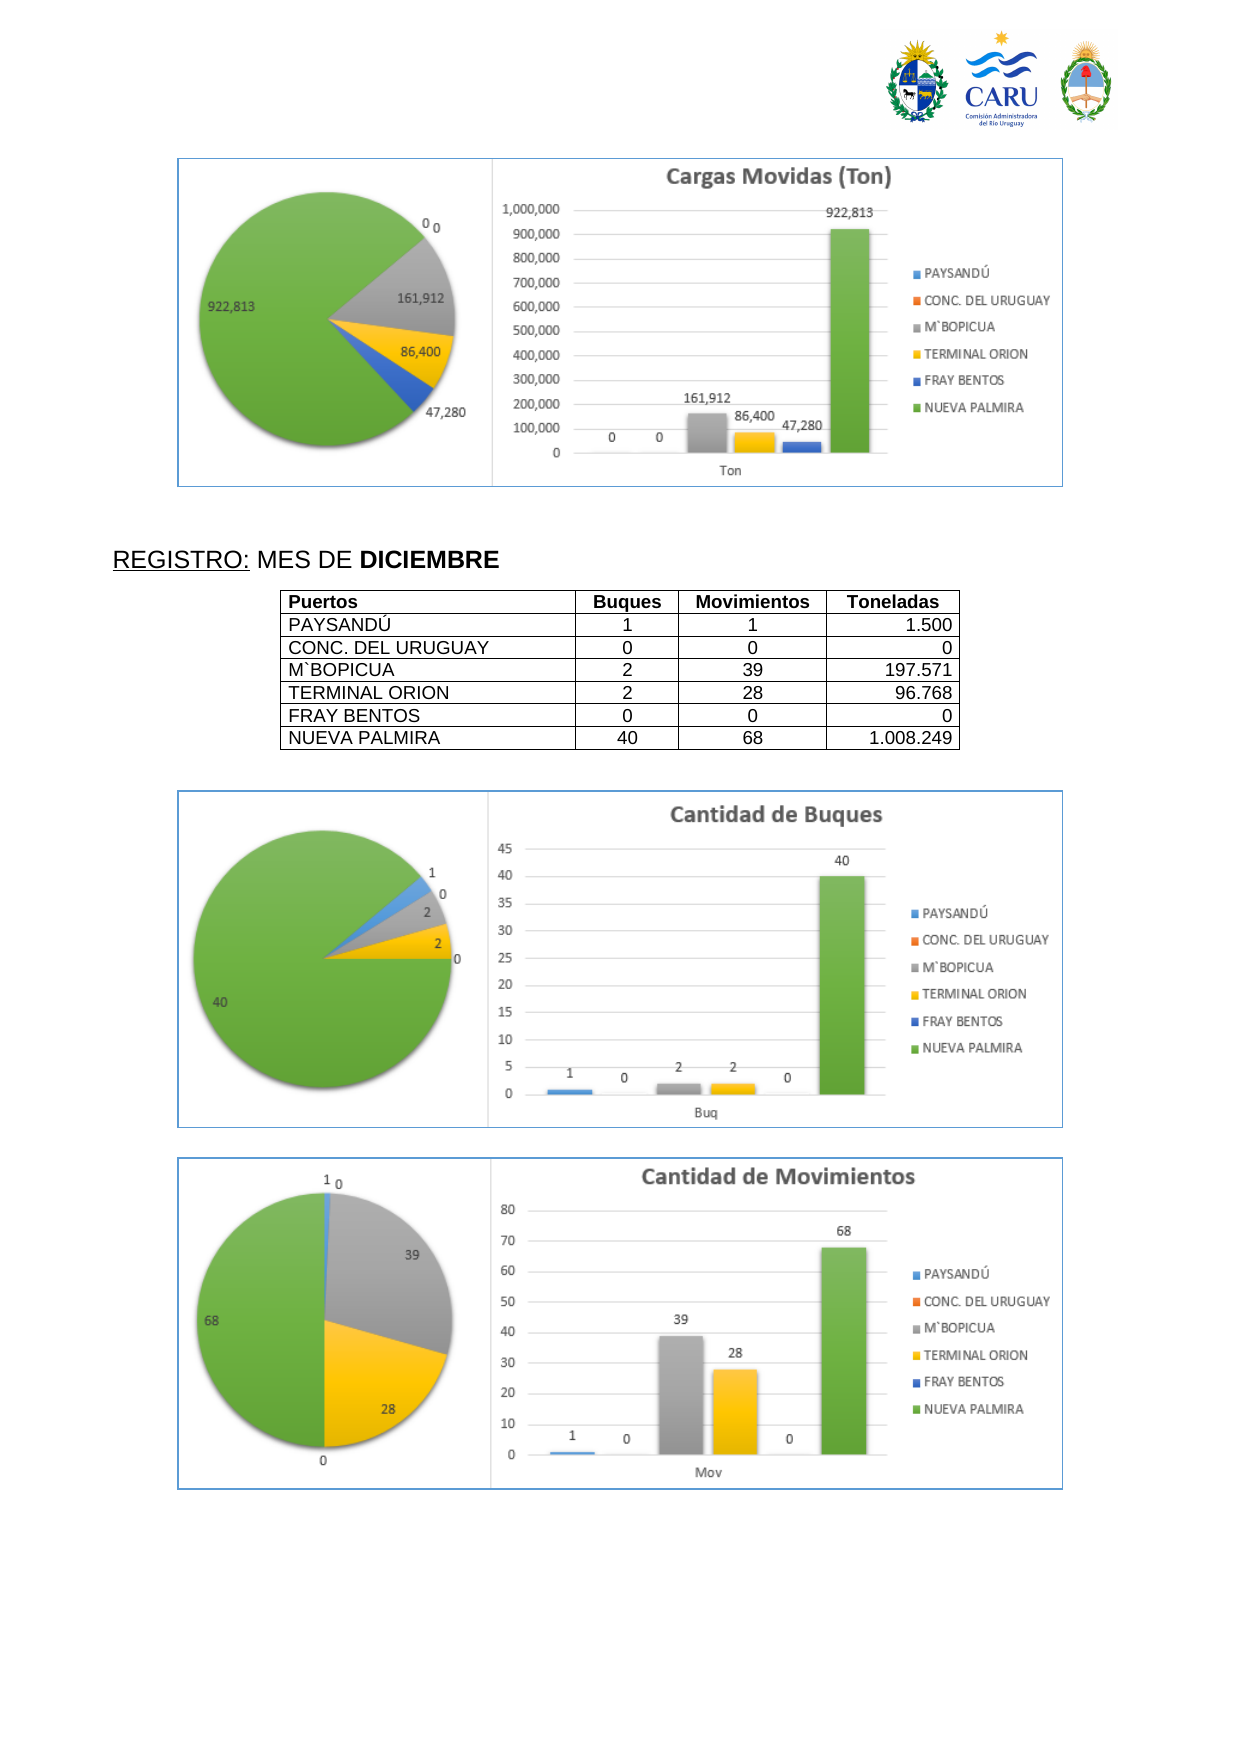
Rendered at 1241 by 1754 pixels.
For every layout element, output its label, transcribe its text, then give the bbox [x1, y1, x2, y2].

table_cell M`BOPICUA [281, 659, 575, 681]
table_cell 2 [576, 659, 678, 681]
table_header Toneladas [827, 591, 959, 613]
table_cell FRAY BENTOS [281, 704, 575, 726]
table_cell 1.008.249 [827, 727, 959, 748]
picture [179, 792, 1062, 1127]
table_cell 0 [679, 704, 826, 726]
table_header Buques [576, 591, 678, 613]
table_cell 0 [679, 637, 826, 658]
picture [179, 159, 1062, 486]
table_cell 0 [576, 637, 678, 658]
table_header Movimientos [679, 591, 826, 613]
table_cell 0 [827, 704, 959, 726]
table_cell 0 [827, 637, 959, 658]
table_cell CONC. DEL URUGUAY [281, 637, 575, 658]
table_cell 1 [576, 614, 678, 636]
table_cell 68 [679, 727, 826, 748]
table_header Puertos [281, 591, 575, 613]
table_cell 0 [576, 704, 678, 726]
text REGISTRO: MES DE DICIEMBRE [112, 545, 1128, 574]
picture [179, 1159, 1062, 1488]
table_cell PAYSANDÚ [281, 614, 575, 636]
table_cell 28 [679, 682, 826, 703]
table_cell 40 [576, 727, 678, 748]
table_cell 2 [576, 682, 678, 703]
picture [880, 29, 1119, 130]
table_cell 39 [679, 659, 826, 681]
table_cell 197.571 [827, 659, 959, 681]
table_cell 1 [679, 614, 826, 636]
table_cell NUEVA PALMIRA [281, 727, 575, 748]
table_cell 1.500 [827, 614, 959, 636]
table_cell 96.768 [827, 682, 959, 703]
table_cell TERMINAL ORION [281, 682, 575, 703]
